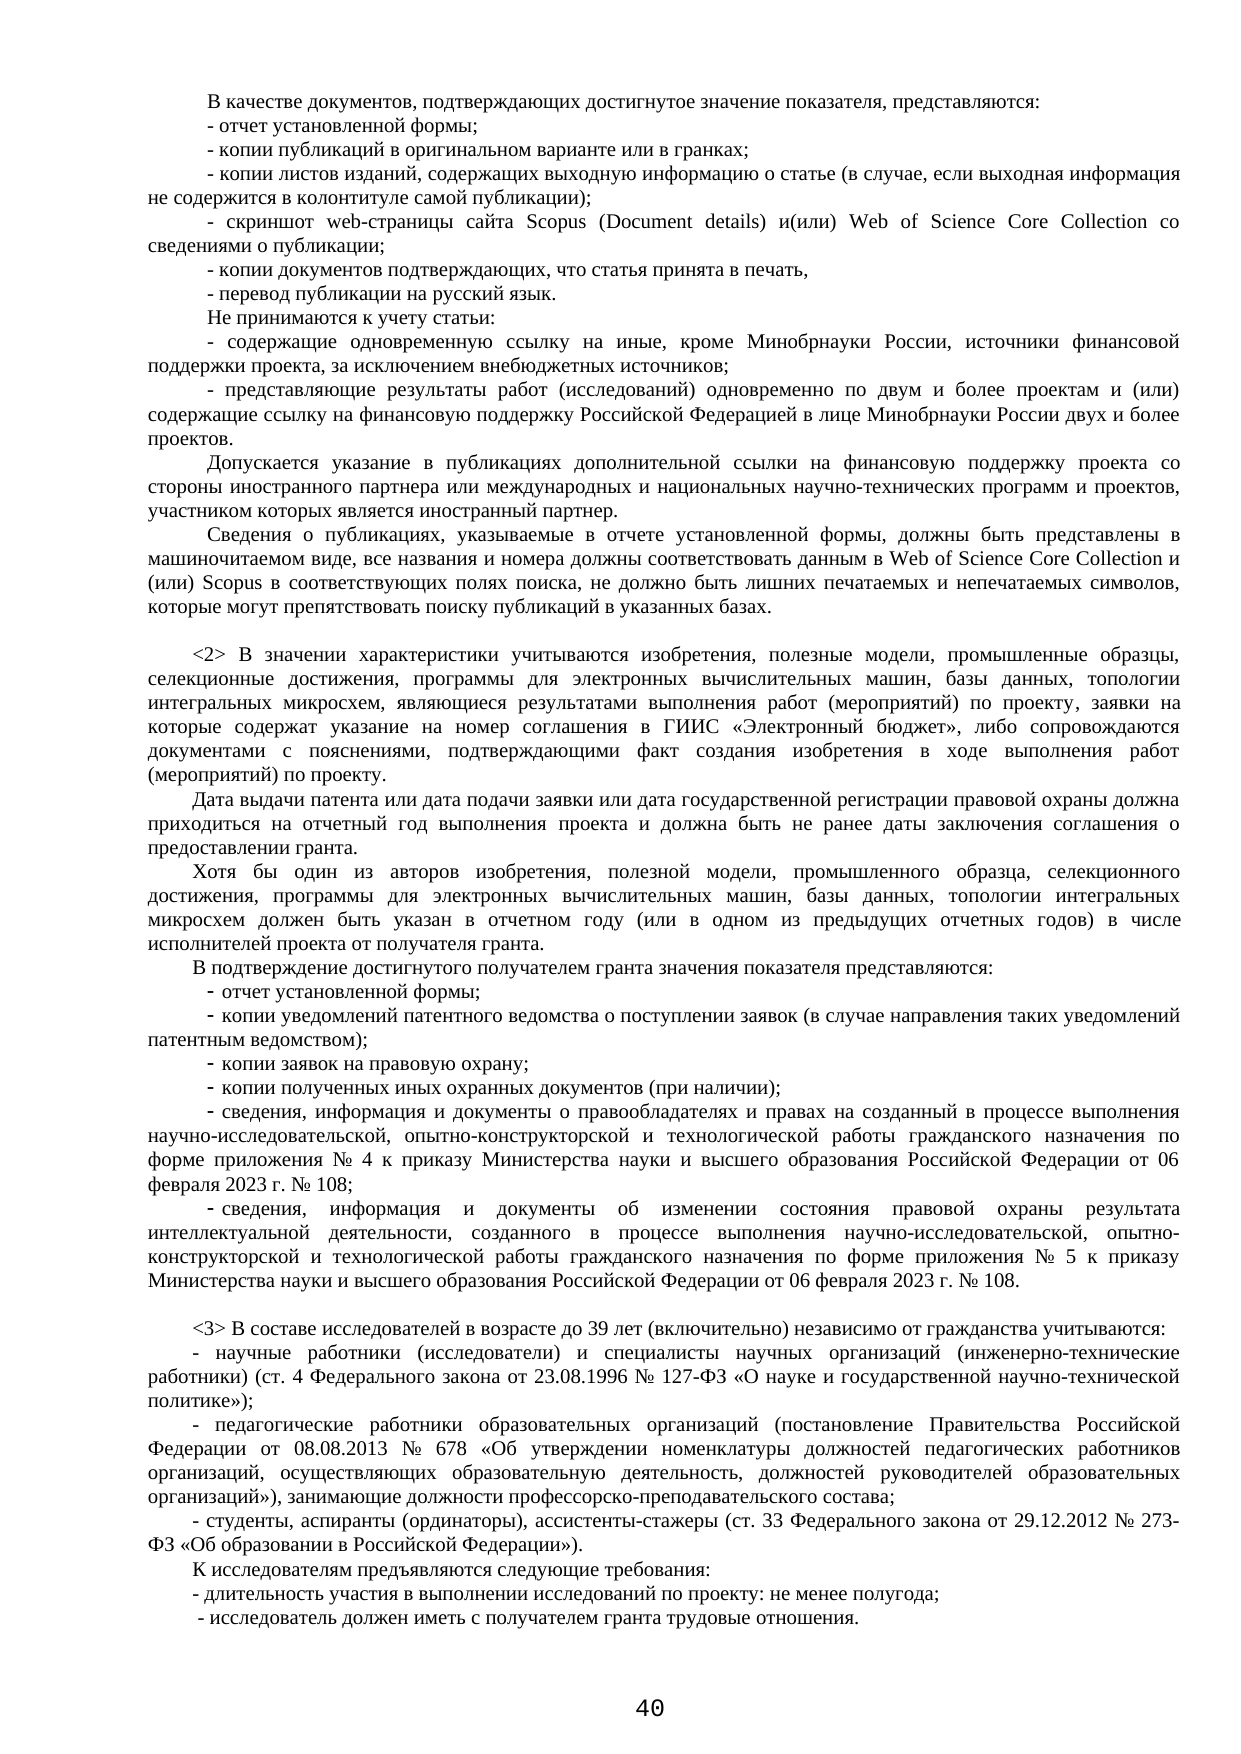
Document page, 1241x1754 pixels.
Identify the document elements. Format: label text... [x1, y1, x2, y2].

text К исследователям предъявляются следующие требования: [148, 1556, 1181, 1581]
text Хотя бы один из авторов изобретения, полезной модели, промышленного образца, селекционного достижения, программы для электронных вычислительных машин, базы данных, топологии интегральных микросхем должен быть указан в отчетном году (или в одном из предыдущих отчетных годов) в числе исполнителей проекта от получателя гранта. [148, 859, 1181, 955]
text - копии документов подтверждающих, что статья принята в печать, [148, 257, 1181, 281]
text - скриншот web-страницы сайта Scopus (Document details) и(или) Web of Science Core Collection со сведениями о публикации; [148, 209, 1181, 257]
text - содержащие одновременную ссылку на иные, кроме Минобрнауки России, источники финансовой поддержки проекта, за исключением внебюджетных источников; [148, 329, 1181, 377]
text В качестве документов, подтверждающих достигнутое значение показателя, представляются: [148, 89, 1181, 113]
text - студенты, аспиранты (ординаторы), ассистенты-стажеры (ст. 33 Федерального закона от 29.12.2012 № 273-ФЗ «Об образовании в Российской Федерации»). [148, 1508, 1181, 1556]
list копии заявок на правовую охрану; [148, 1051, 1181, 1075]
text - копии публикаций в оригинальном варианте или в гранках; [148, 137, 1181, 161]
list отчет установленной формы; [148, 979, 1181, 1003]
text - длительность участия в выполнении исследований по проекту: не менее полугода; [148, 1581, 1181, 1604]
text - перевод публикации на русский язык. [148, 281, 1181, 305]
text - педагогические работники образовательных организаций (постановление Правительства Российской Федерации от 08.08.2013 № 678 «Об утверждении номенклатуры должностей педагогических работников организаций, осуществляющих образовательную деятельность, должностей руководителей образовательных организаций»), занимающие должности профессорско-преподавательского состава; [148, 1412, 1181, 1508]
text <2> В значении характеристики учитываются изобретения, полезные модели, промышленные образцы, селекционные достижения, программы для электронных вычислительных машин, базы данных, топологии интегральных микросхем, являющиеся результатами выполнения работ (мероприятий) по проекту, заявки на которые содержат указание на номер соглашения в ГИИС «Электронный бюджет», либо сопровождаются документами с пояснениями, подтверждающими факт создания изобретения в ходе выполнения работ (мероприятий) по проекту. [148, 642, 1181, 786]
text <3> В составе исследователей в возрасте до 39 лет (включительно) независимо от гражданства учитываются: [148, 1316, 1181, 1340]
text Допускается указание в публикациях дополнительной ссылки на финансовую поддержку проекта со стороны иностранного партнера или международных и национальных научно-технических программ и проектов, участником которых является иностранный партнер. [148, 449, 1181, 522]
list сведения, информация и документы о правообладателях и правах на созданный в процессе выполнения научно-исследовательской, опытно-конструкторской и технологической работы гражданского назначения по форме приложения № 4 к приказу Министерства науки и высшего образования Российской Федерации от 06 февраля 2023 г. № 108; [148, 1099, 1181, 1196]
text - научные работники (исследователи) и специалисты научных организаций (инженерно-технические работники) (ст. 4 Федерального закона от 23.08.1996 № 127-ФЗ «О науке и государственной научно-технической политике»); [148, 1340, 1181, 1412]
text - отчет установленной формы; [148, 113, 1181, 137]
list копии уведомлений патентного ведомства о поступлении заявок (в случае направления таких уведомлений патентным ведомством); [148, 1003, 1181, 1051]
text - представляющие результаты работ (исследований) одновременно по двум и более проектам и (или) содержащие ссылку на финансовую поддержку Российской Федерацией в лице Минобрнауки России двух и более проектов. [148, 377, 1181, 449]
text - исследователь должен иметь с получателем гранта трудовые отношения. [148, 1604, 1181, 1629]
text Дата выдачи патента или дата подачи заявки или дата государственной регистрации правовой охраны должна приходиться на отчетный год выполнения проекта и должна быть не ранее даты заключения соглашения о предоставлении гранта. [148, 786, 1181, 859]
text В подтверждение достигнутого получателем гранта значения показателя представляются: [148, 955, 1181, 979]
list копии полученных иных охранных документов (при наличии); [148, 1075, 1181, 1099]
text Не принимаются к учету статьи: [148, 305, 1152, 329]
text Сведения о публикациях, указываемые в отчете установленной формы, должны быть представлены в машиночитаемом виде, все названия и номера должны соответствовать данным в Web of Science Core Collection и (или) Scopus в соответствующих полях поиска, не должно быть лишних печатаемых и непечатаемых символов, которые могут препятствовать поиску публикаций в указанных базах. [148, 522, 1181, 618]
text - копии листов изданий, содержащих выходную информацию о статье (в случае, если выходная информация не содержится в колонтитуле самой публикации); [148, 161, 1181, 209]
list сведения, информация и документы об изменении состояния правовой охраны результата интеллектуальной деятельности, созданного в процессе выполнения научно-исследовательской, опытно-конструкторской и технологической работы гражданского назначения по форме приложения № 5 к приказу Министерства науки и высшего образования Российской Федерации от 06 февраля 2023 г. № 108. [148, 1196, 1181, 1292]
